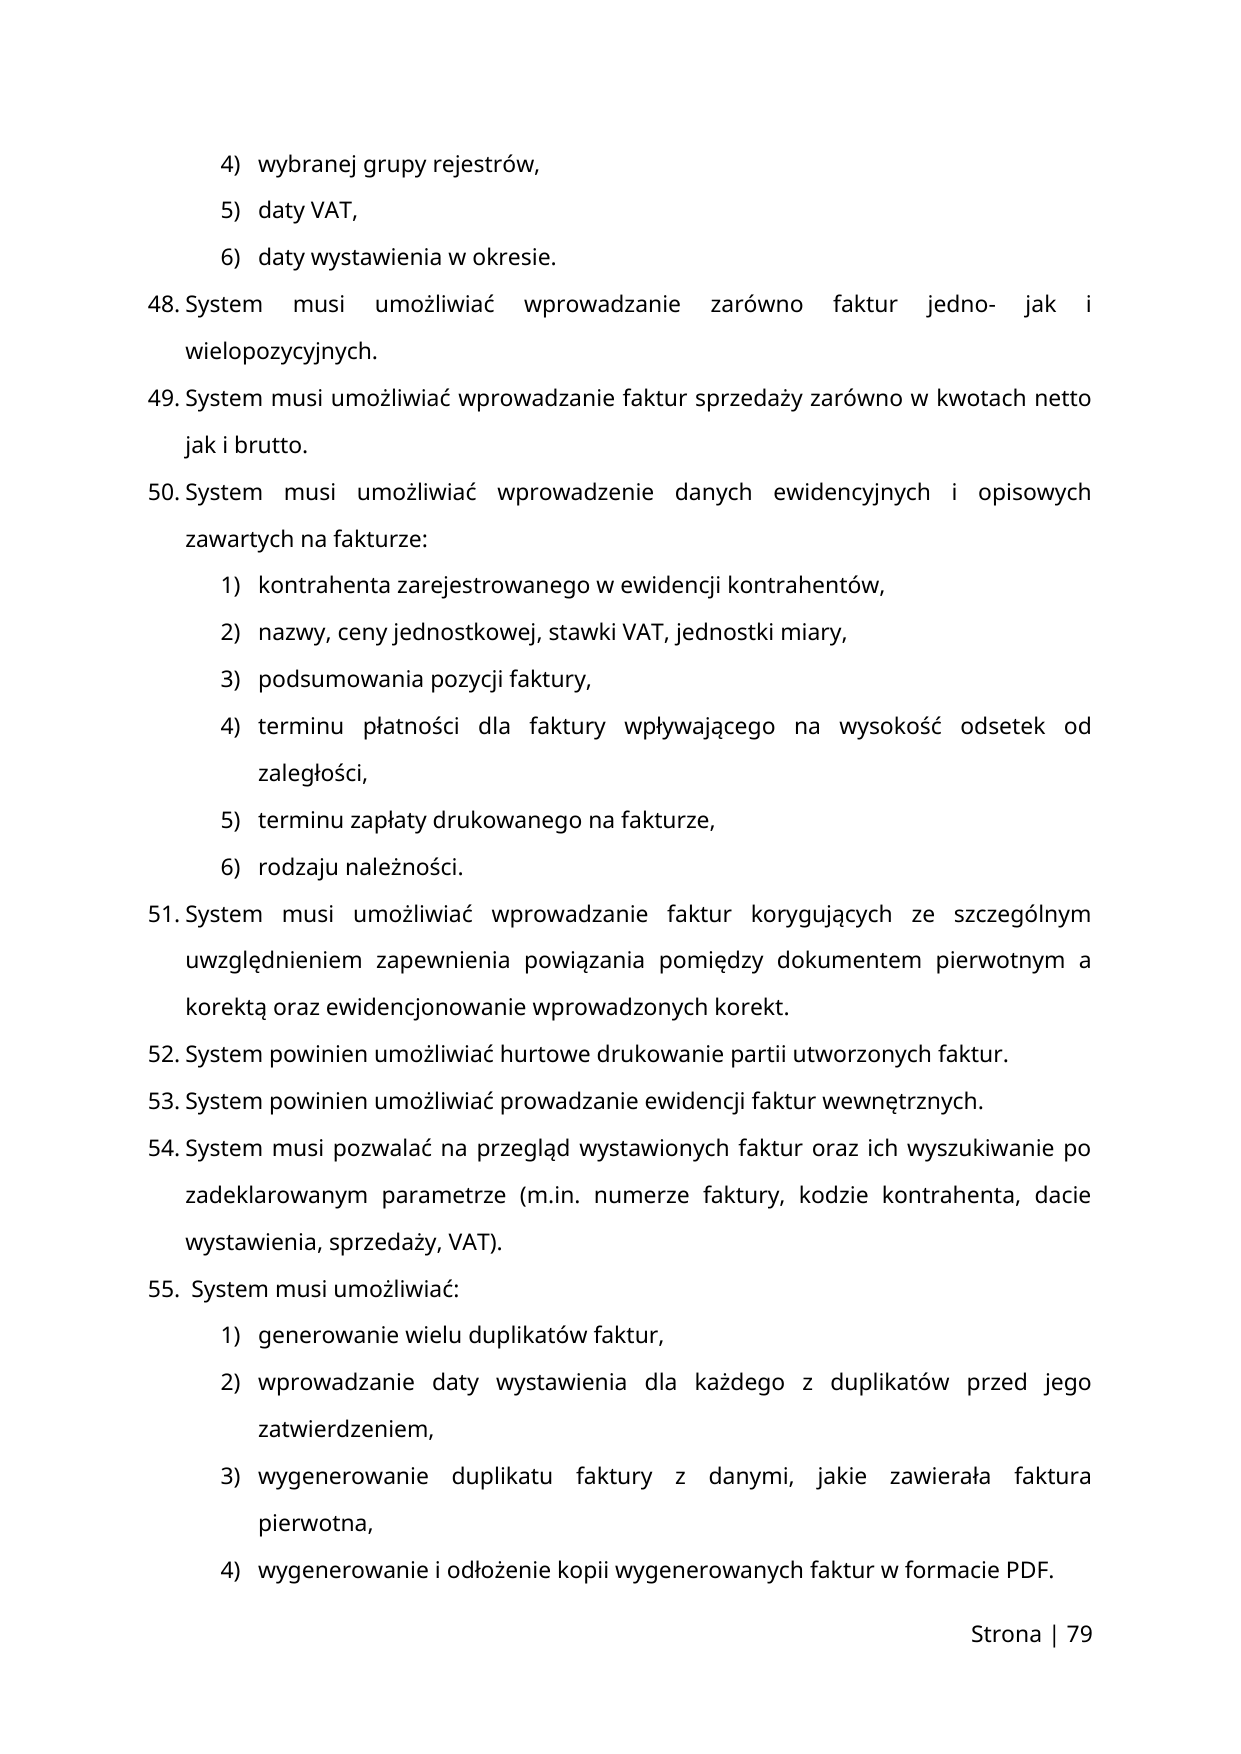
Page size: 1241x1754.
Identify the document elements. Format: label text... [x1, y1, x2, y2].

list System powinien umożliwiać prowadzanie ewidencji faktur wewnętrznych. [148, 1085, 1093, 1116]
list wygenerowanie i odłożenie kopii wygenerowanych faktur w formacie PDF. [220, 1554, 1093, 1585]
list terminu zapłaty drukowanego na fakturze, [220, 804, 1093, 835]
list generowanie wielu duplikatów faktur, [220, 1319, 1093, 1351]
list System musi umożliwiać wprowadzanie faktur korygujących ze szczególnym uwzględnieniem zapewnienia powiązania pomiędzy dokumentem pierwotnym a korektą oraz ewidencjonowanie wprowadzonych korekt. [148, 898, 1093, 1023]
list podsumowania pozycji faktury, [220, 663, 1093, 694]
list rodzaju należności. [220, 851, 1093, 882]
list System musi umożliwiać wprowadzenie danych ewidencyjnych i opisowych zawartych na fakturze: [148, 476, 1093, 554]
list kontrahenta zarejestrowanego w ewidencji kontrahentów, [220, 569, 1093, 601]
list nazwy, ceny jednostkowej, stawki VAT, jednostki miary, [220, 616, 1093, 648]
list System musi pozwalać na przegląd wystawionych faktur oraz ich wyszukiwanie po zadeklarowanym parametrze (m.in. numerze faktury, kodzie kontrahenta, dacie wystawienia, sprzedaży, VAT). [148, 1132, 1093, 1257]
list wygenerowanie duplikatu faktury z danymi, jakie zawierała faktura pierwotna, [220, 1460, 1093, 1538]
list daty VAT, [220, 194, 1093, 226]
list wybranej grupy rejestrów, [220, 148, 1093, 179]
list wprowadzanie daty wystawienia dla każdego z duplikatów przed jego zatwierdzeniem, [220, 1366, 1093, 1444]
list daty wystawienia w okresie. [220, 241, 1093, 273]
list System musi umożliwiać wprowadzanie zarówno faktur jedno- jak i wielopozycyjnych. [148, 288, 1093, 366]
list terminu płatności dla faktury wpływającego na wysokość odsetek od zaległości, [220, 710, 1093, 788]
list System musi umożliwiać: [148, 1273, 1093, 1304]
list System musi umożliwiać wprowadzanie faktur sprzedaży zarówno w kwotach netto jak i brutto. [148, 382, 1093, 460]
list System powinien umożliwiać hurtowe drukowanie partii utworzonych faktur. [148, 1038, 1093, 1069]
